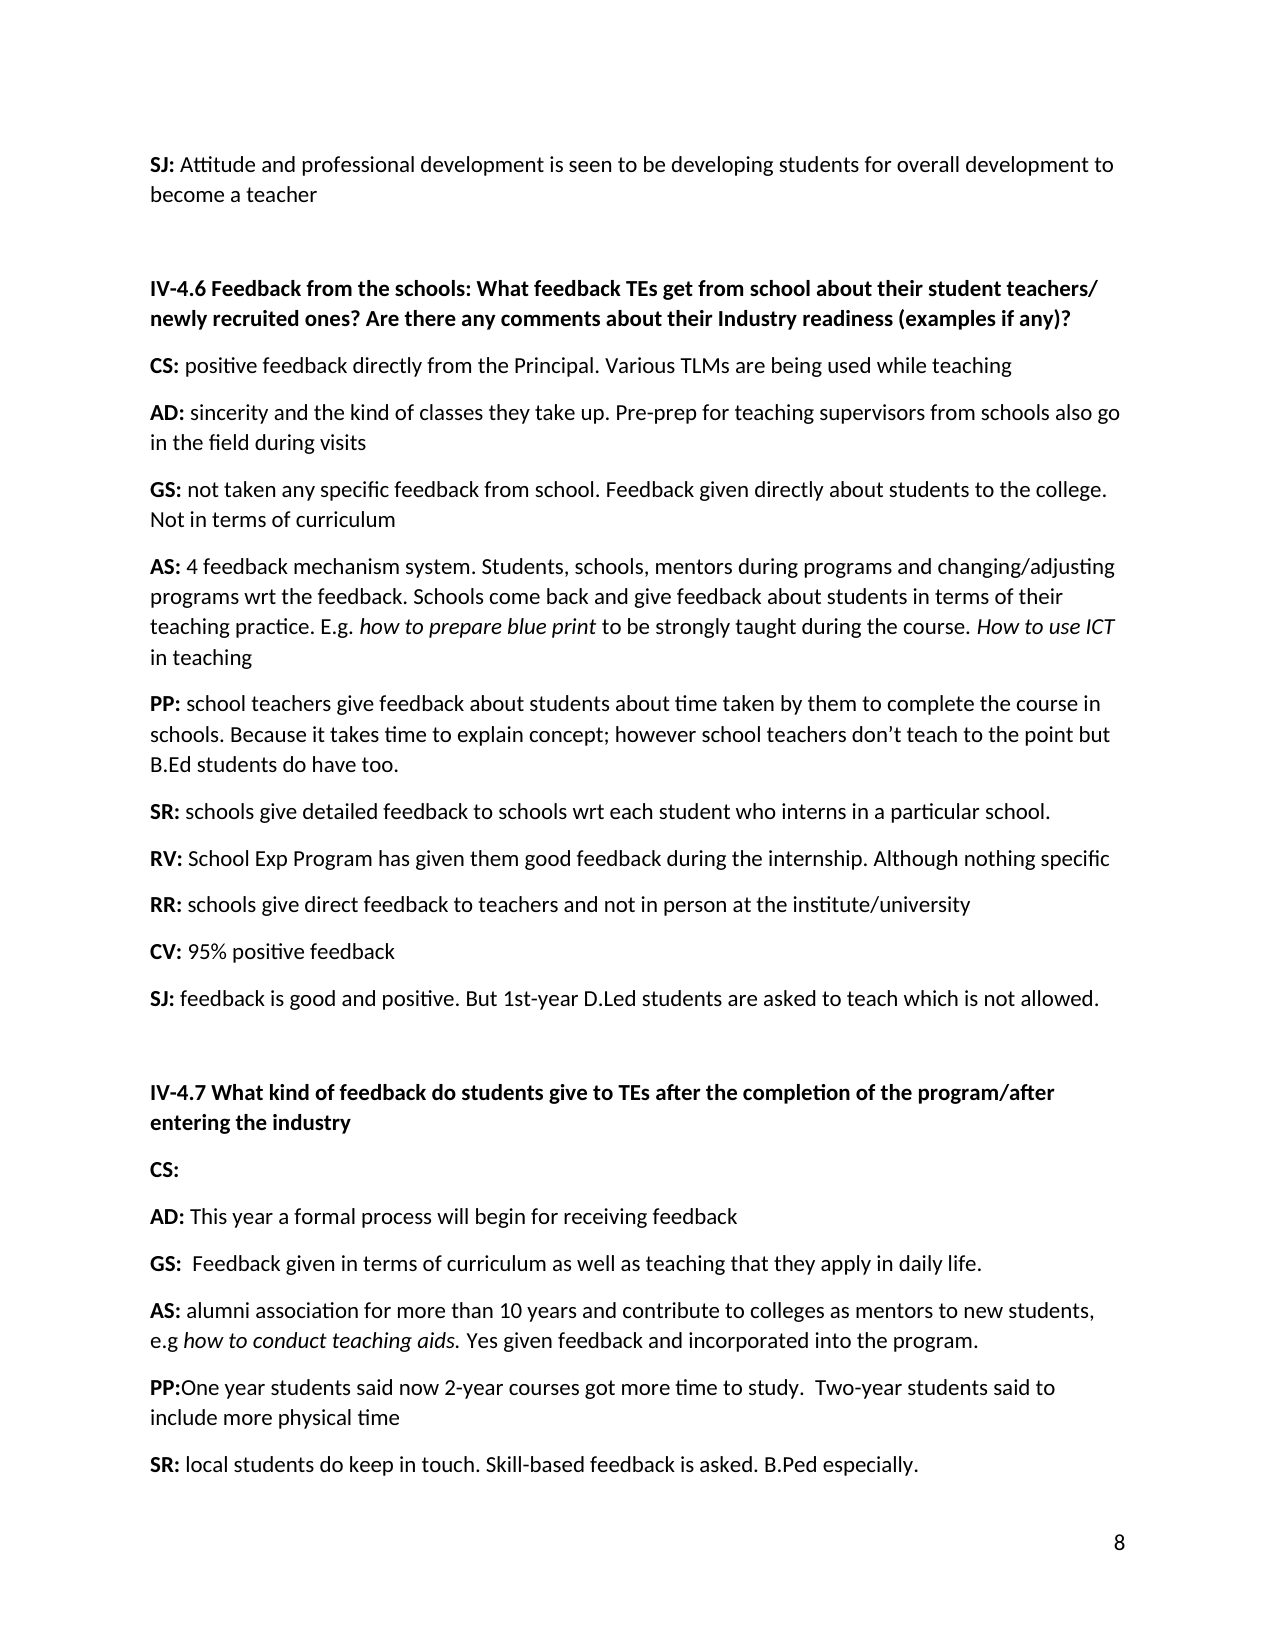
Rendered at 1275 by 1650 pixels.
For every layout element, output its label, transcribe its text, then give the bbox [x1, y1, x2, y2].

text SR: local students do keep in touch. Skill-based feedback is asked. B.Ped especially. [150, 1450, 1125, 1478]
text RV: School Exp Program has given them good feedback during the internship. Although nothing specific [150, 844, 1125, 872]
text AD: sincerity and the kind of classes they take up. Pre-prep for teaching supervisors from schools also go in the field during visits [150, 398, 1125, 456]
text CV: 95% positive feedback [150, 937, 1125, 966]
text GS: not taken any specific feedback from school. Feedback given directly about students to the college. Not in terms of curriculum [150, 475, 1125, 533]
text IV-4.7 What kind of feedback do students give to TEs after the completion of the program/after entering the industry [150, 1078, 1125, 1136]
text AS: 4 feedback mechanism system. Students, schools, mentors during programs and changing/adjusting programs wrt the feedback. Schools come back and give feedback about students in terms of their teaching practice. E.g. how to prepare blue print to be strongly taught during the course. How to use ICT in teaching [150, 552, 1125, 671]
text SR: schools give detailed feedback to schools wrt each student who interns in a particular school. [150, 797, 1125, 825]
text PP: school teachers give feedback about students about time taken by them to complete the course in schools. Because it takes time to explain concept; however school teachers don’t teach to the point but B.Ed students do have too. [150, 689, 1125, 778]
text IV-4.6 Feedback from the schools: What feedback TEs get from school about their student teachers/ newly recruited ones? Are there any comments about their Industry readiness (examples if any)? [150, 274, 1125, 332]
text AS: alumni association for more than 10 years and contribute to colleges as mentors to new students, e.g how to conduct teaching aids. Yes given feedback and incorporated into the program. [150, 1296, 1125, 1354]
text RR: schools give direct feedback to teachers and not in person at the institute/university [150, 891, 1125, 919]
text AD: This year a formal process will begin for receiving feedback [150, 1202, 1125, 1230]
text PP:One year students said now 2-year courses got more time to study. Two-year students said to include more physical time [150, 1373, 1125, 1431]
text SJ: Attitude and professional development is seen to be developing students for overall development to become a teacher [150, 150, 1125, 208]
text GS: Feedback given in terms of curriculum as well as teaching that they apply in daily life. [150, 1249, 1125, 1277]
text CS: positive feedback directly from the Principal. Various TLMs are being used while teaching [150, 351, 1125, 379]
text SJ: feedback is good and positive. But 1st-year D.Led students are asked to teach which is not allowed. [150, 984, 1125, 1012]
text CS: [150, 1155, 1125, 1183]
